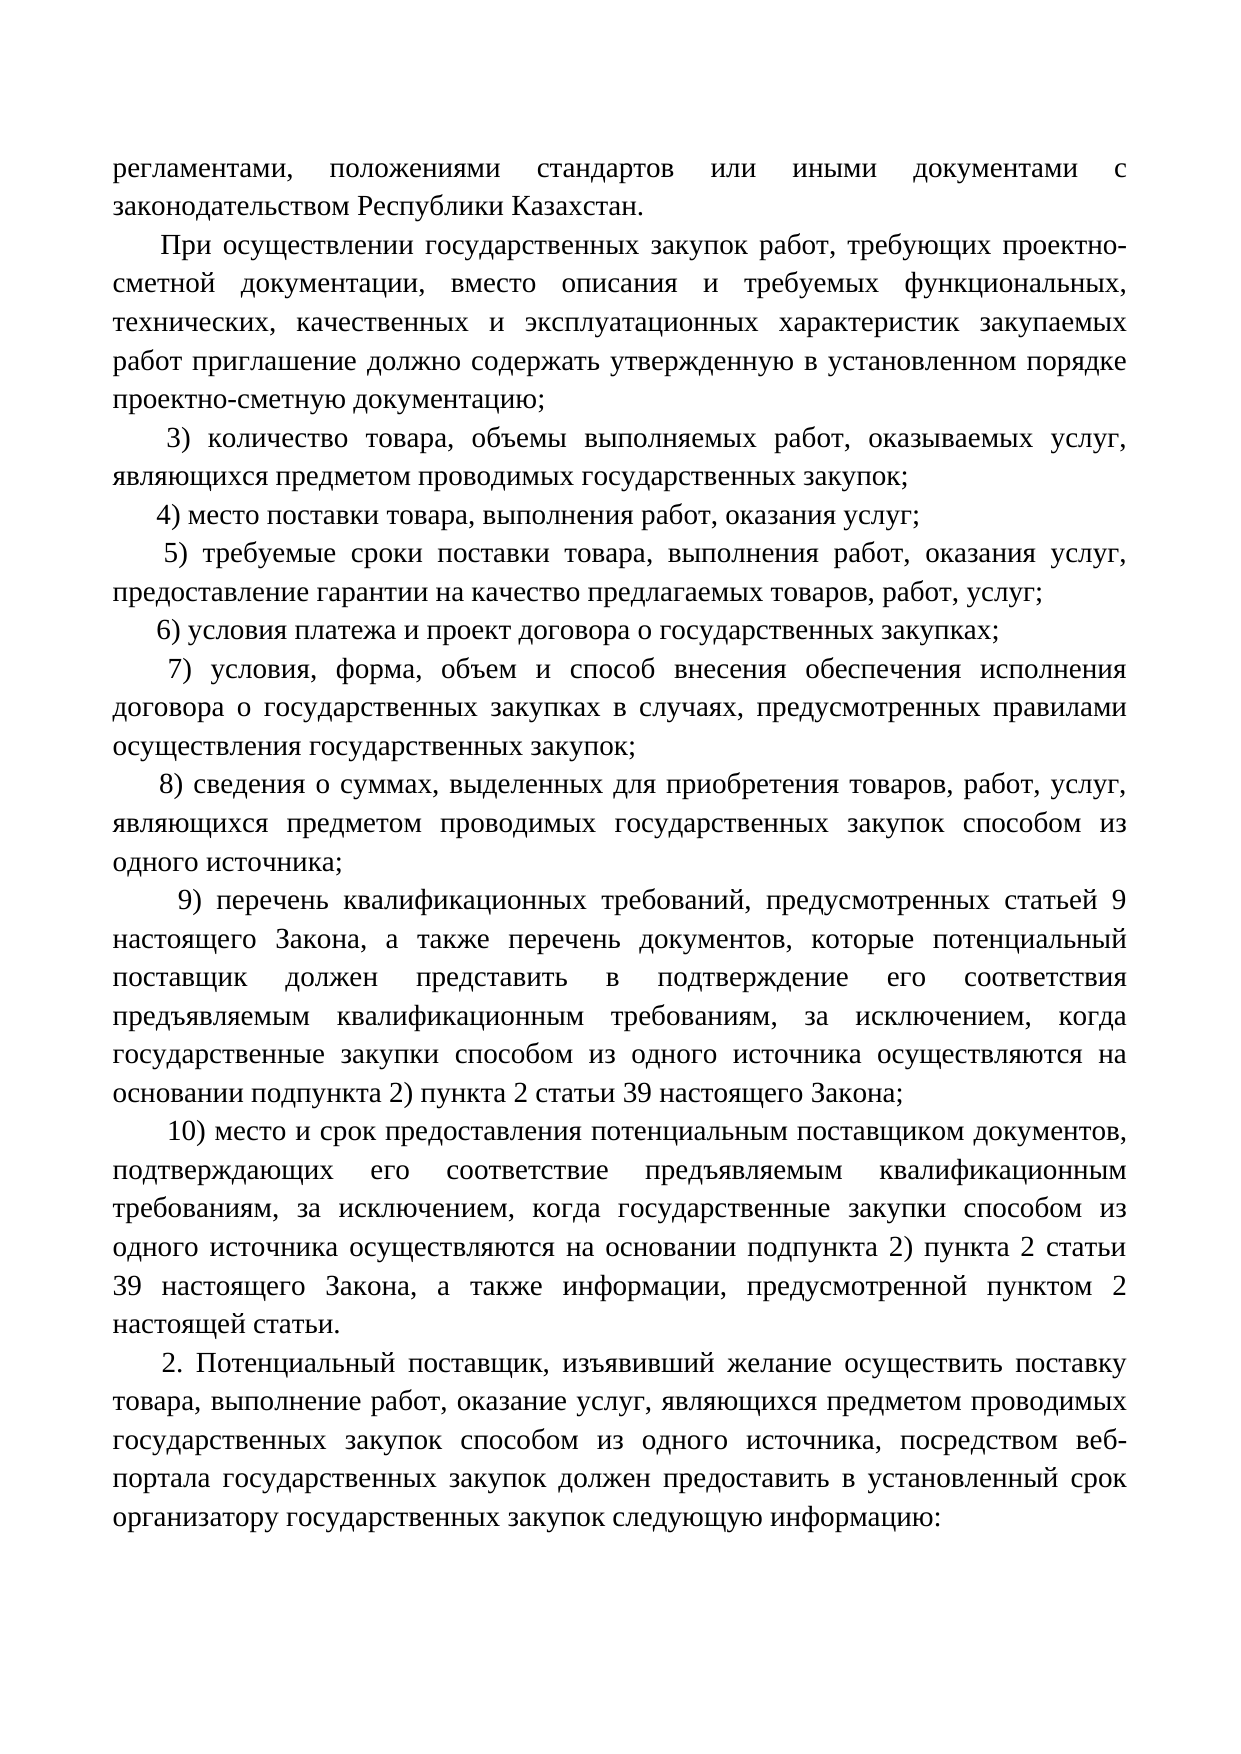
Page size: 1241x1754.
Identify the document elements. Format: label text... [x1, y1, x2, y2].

text 8) сведения о суммах, выделенных для приобретения товаров, работ, услуг, являющихся предметом проводимых государственных закупок способом из одного источника; [112, 767, 1128, 877]
text 7) условия, форма, объем и способ внесения обеспечения исполнения договора о государственных закупках в случаях, предусмотренных правилами осуществления государственных закупок; [112, 651, 1128, 762]
text 6) условия платежа и проект договора о государственных закупках; [112, 612, 1128, 646]
text 9) перечень квалификационных требований, предусмотренных статьей 9 настоящего Закона, а также перечень документов, которые потенциальный поставщик должен представить в подтверждение его соответствия предъявляемым квалификационным требованиям, за исключением, когда государственные закупки способом из одного источника осуществляются на основании подпункта 2) пункта 2 статьи 39 настоящего Закона; [112, 882, 1128, 1108]
text 4) место поставки товара, выполнения работ, оказания услуг; [112, 497, 1128, 530]
text При осуществлении государственных закупок работ, требующих проектно-сметной документации, вместо описания и требуемых функциональных, технических, качественных и эксплуатационных характеристик закупаемых работ приглашение должно содержать утвержденную в установленном порядке проектно-сметную документацию; [112, 227, 1128, 415]
text 3) количество товара, объемы выполняемых работ, оказываемых услуг, являющихся предметом проводимых государственных закупок; [112, 420, 1128, 492]
text 5) требуемые сроки поставки товара, выполнения работ, оказания услуг, предоставление гарантии на качество предлагаемых товаров, работ, услуг; [112, 535, 1128, 607]
